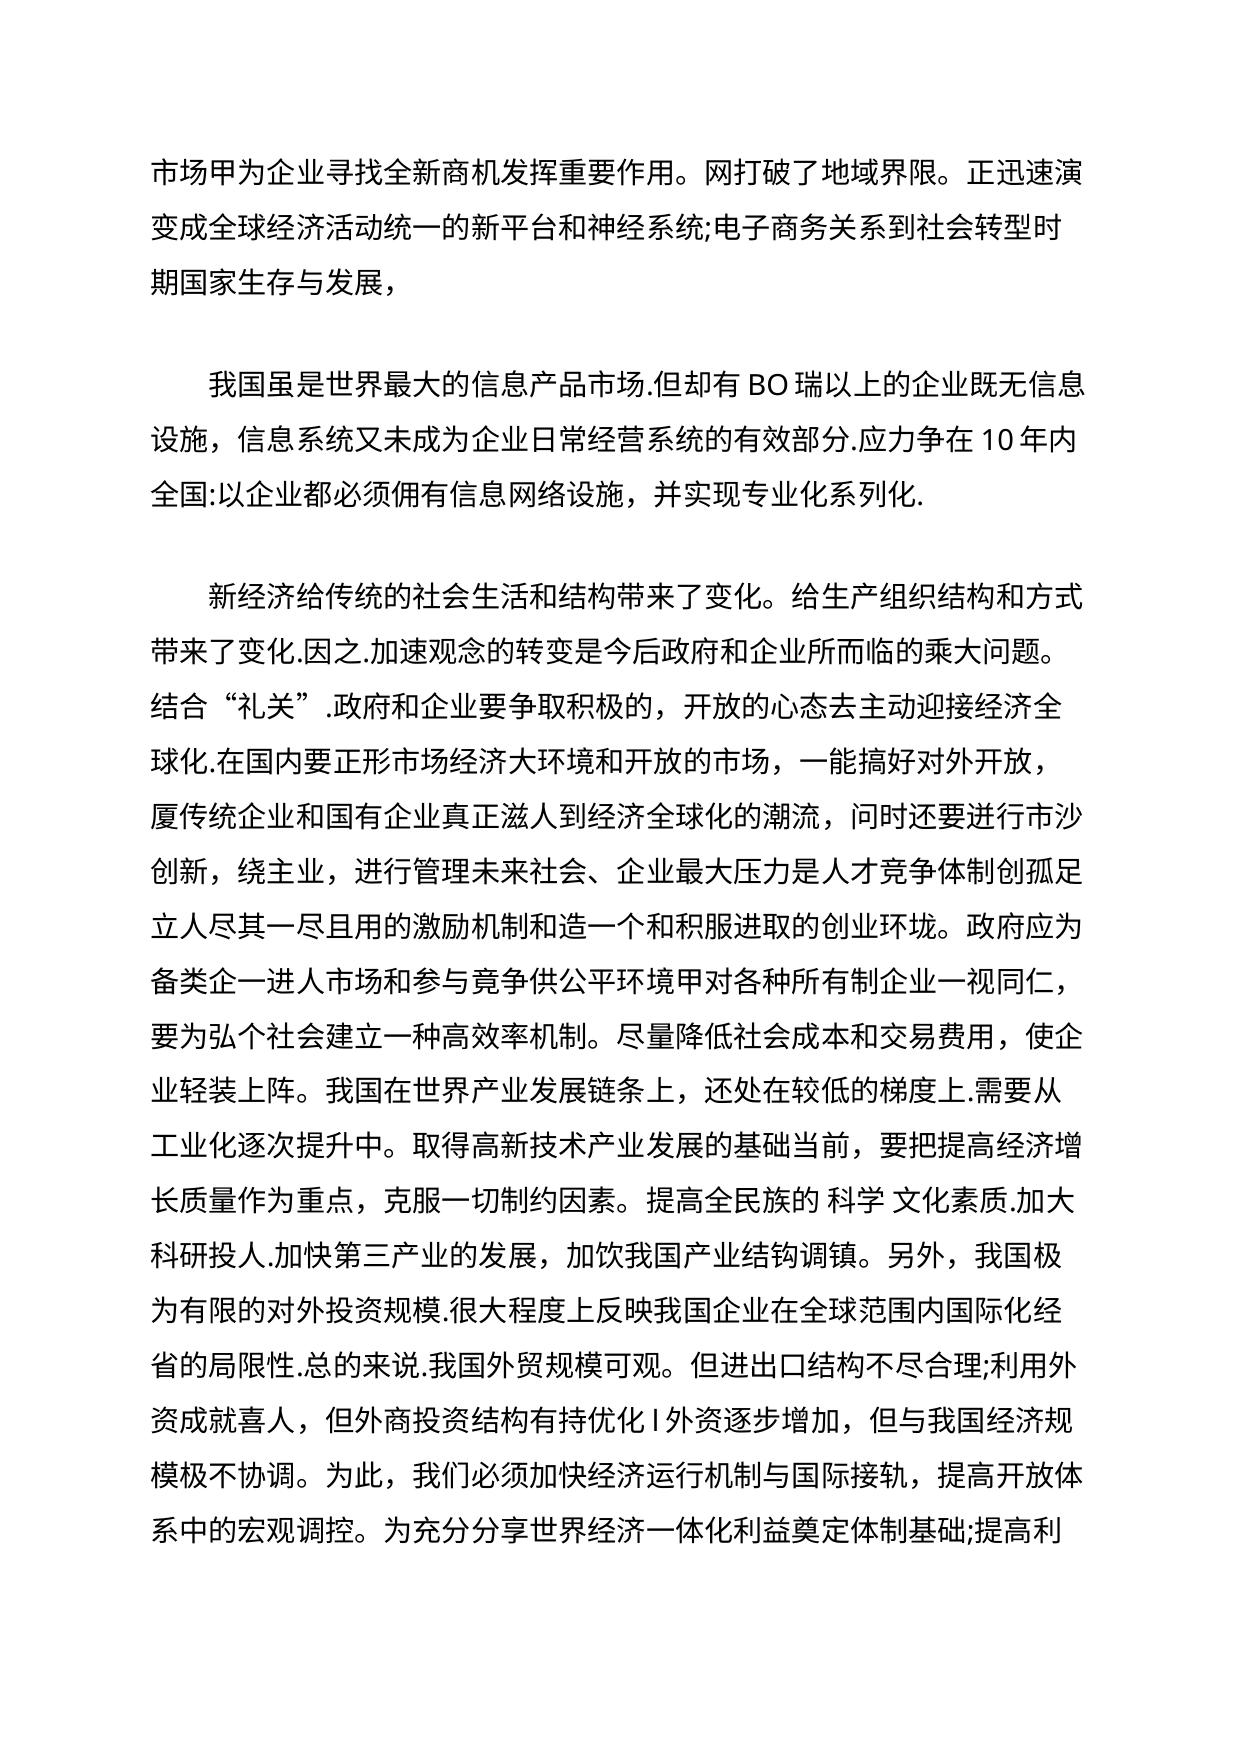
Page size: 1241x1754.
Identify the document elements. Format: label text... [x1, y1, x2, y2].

text 我国虽是世界最大的信息产品市场.但却有BO瑞以上的企业既无信息设施，信息系统又未成为企业日常经营系统的有效部分.应力争在10年内全国:以企业都必须佣有信息网络设施，并实现专业化系列化. [150, 362, 1090, 514]
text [150, 574, 1090, 1550]
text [150, 150, 1090, 302]
